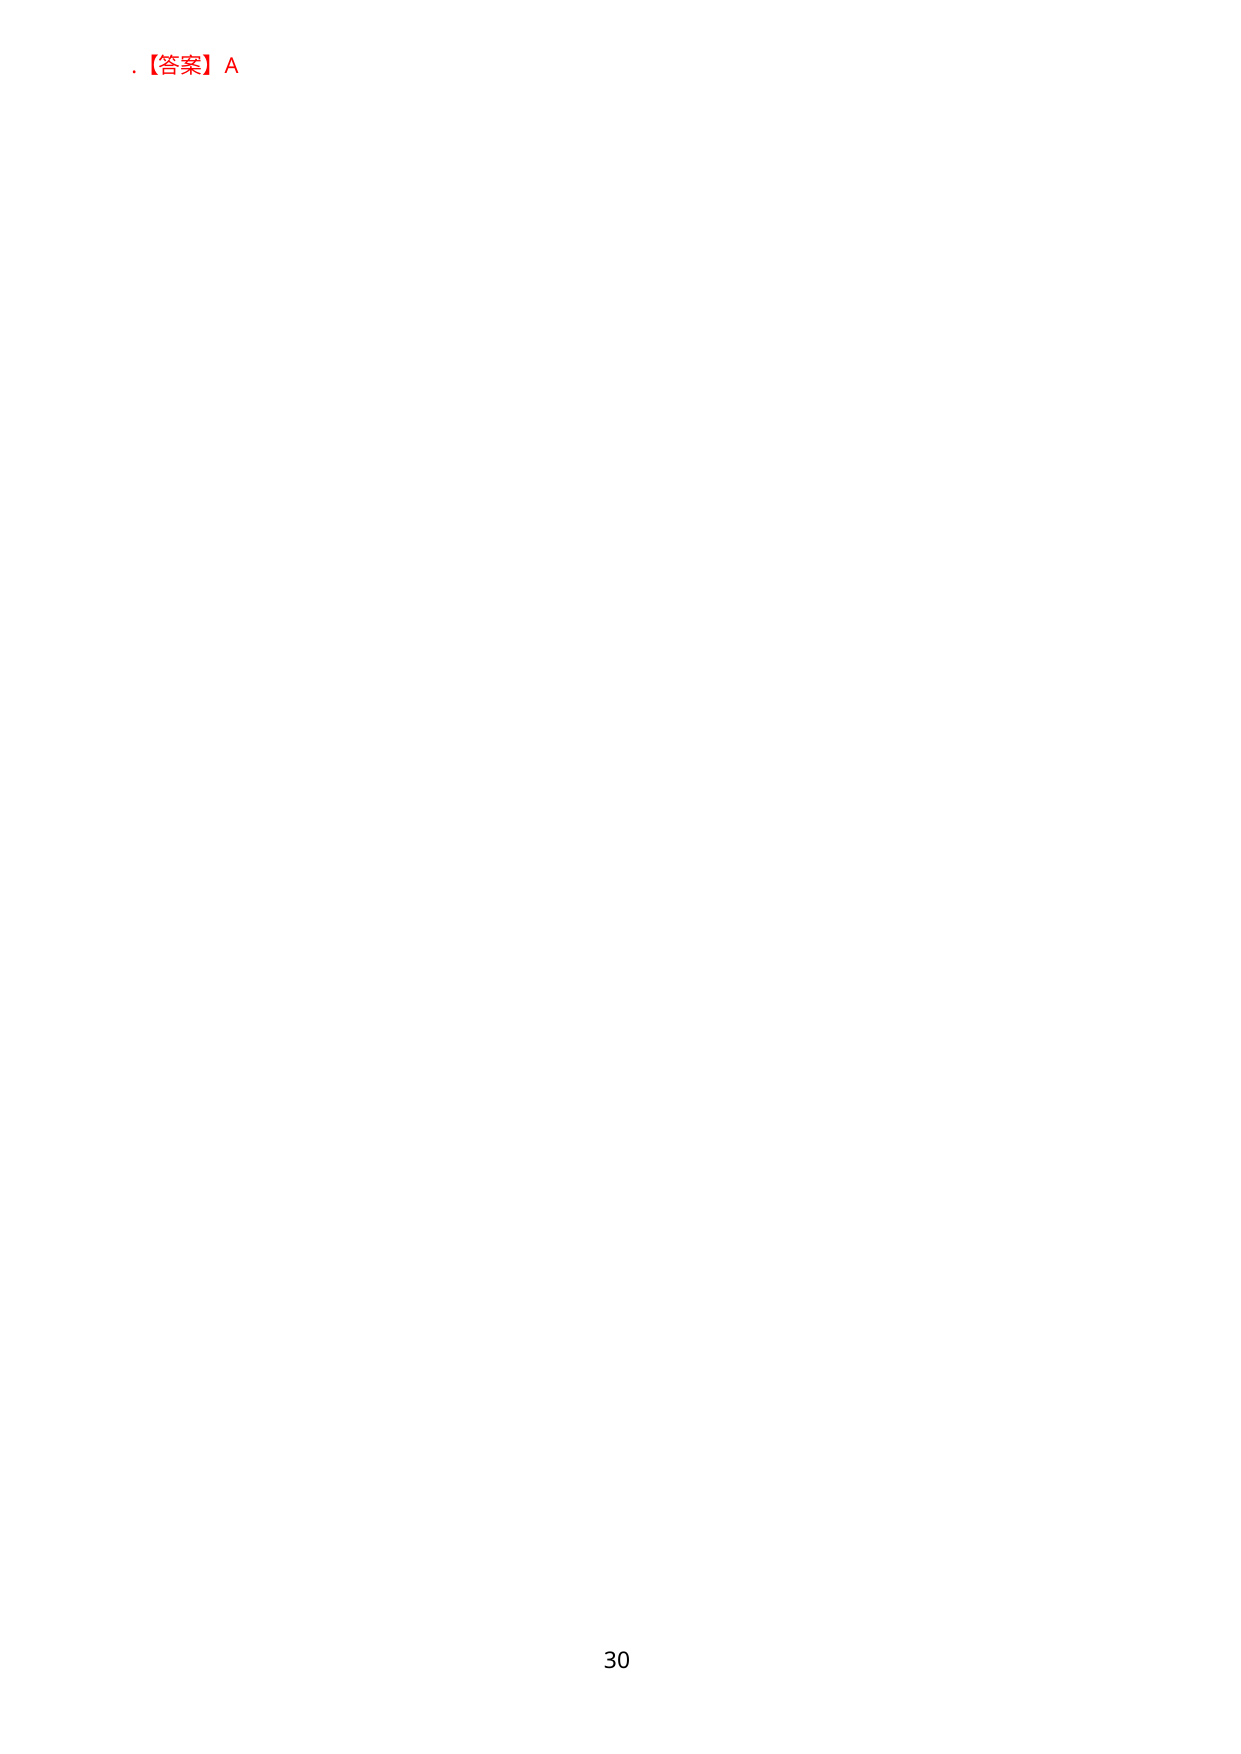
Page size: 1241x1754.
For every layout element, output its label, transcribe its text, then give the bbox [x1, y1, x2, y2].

text .【答案】A [127, 50, 242, 80]
